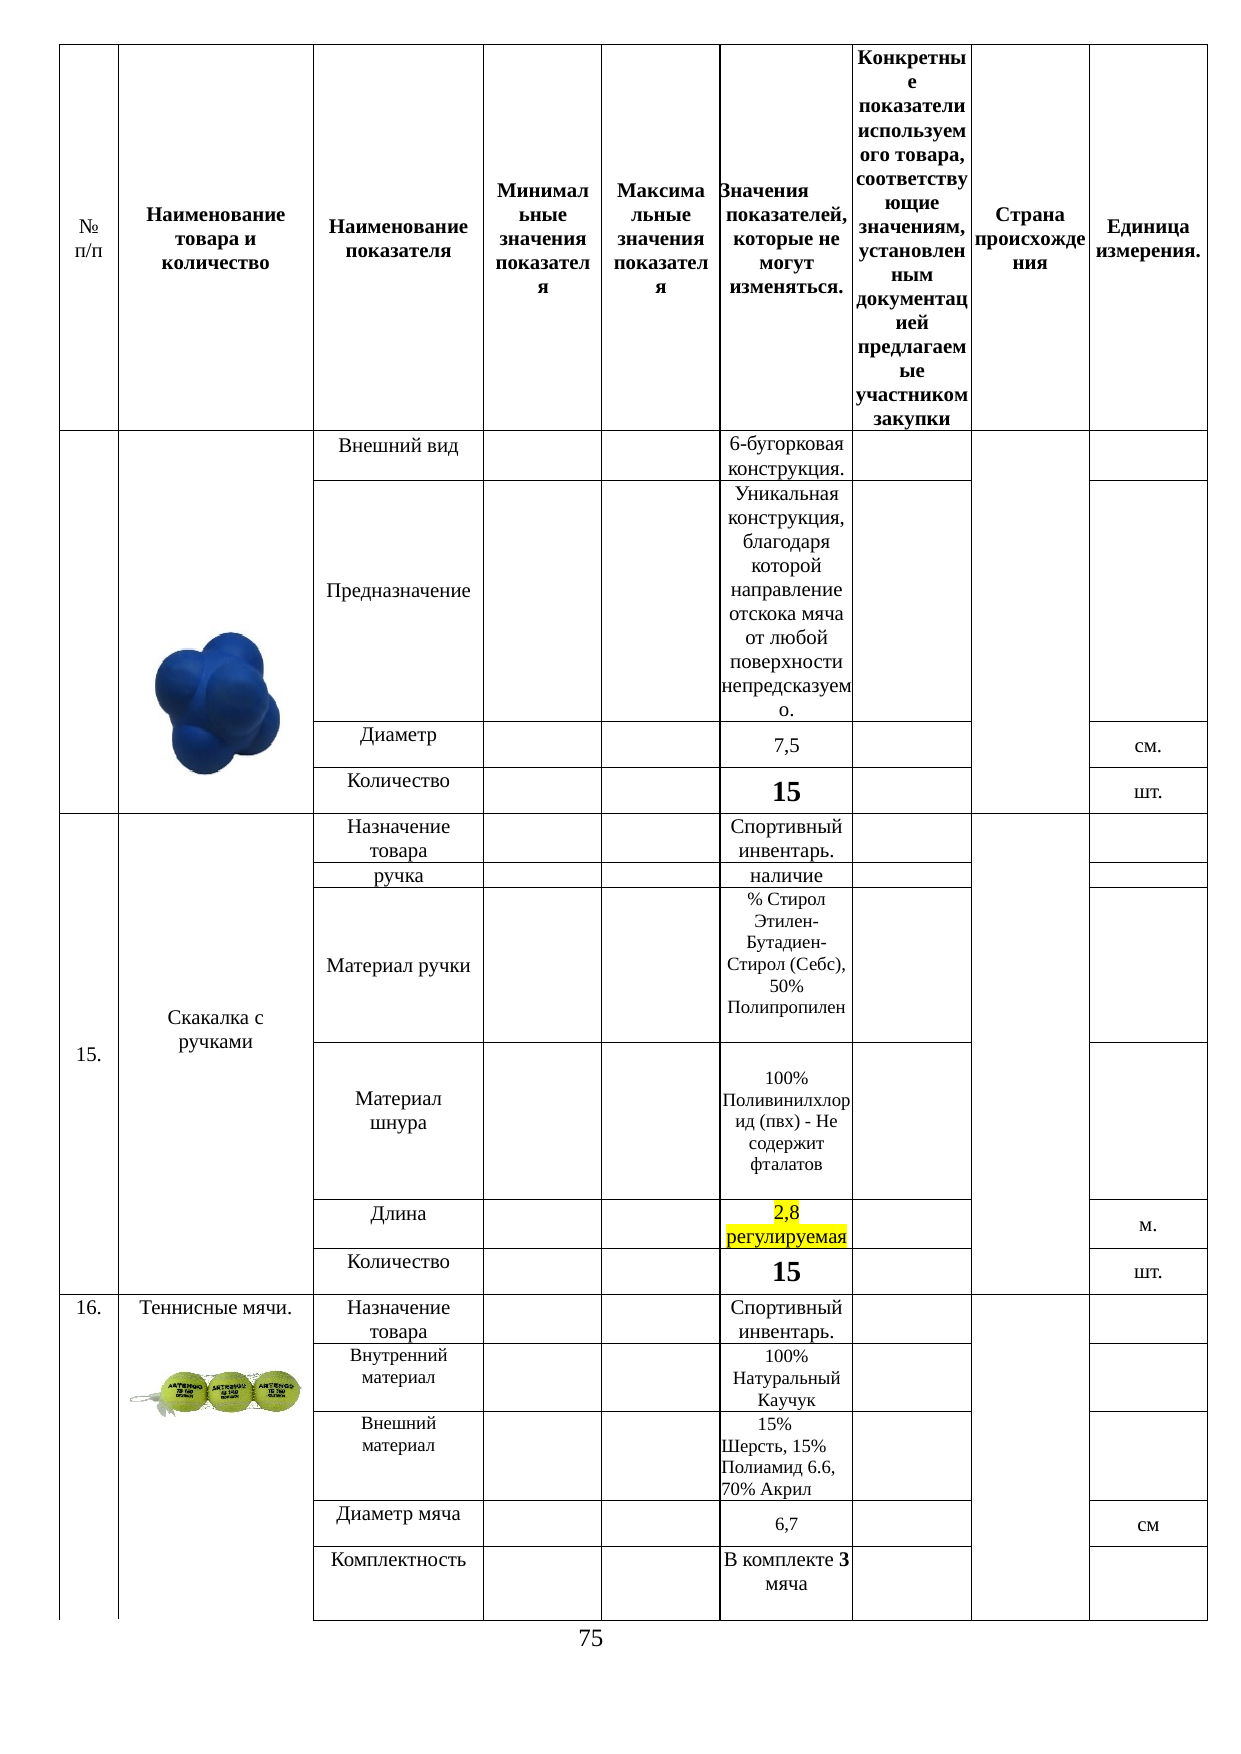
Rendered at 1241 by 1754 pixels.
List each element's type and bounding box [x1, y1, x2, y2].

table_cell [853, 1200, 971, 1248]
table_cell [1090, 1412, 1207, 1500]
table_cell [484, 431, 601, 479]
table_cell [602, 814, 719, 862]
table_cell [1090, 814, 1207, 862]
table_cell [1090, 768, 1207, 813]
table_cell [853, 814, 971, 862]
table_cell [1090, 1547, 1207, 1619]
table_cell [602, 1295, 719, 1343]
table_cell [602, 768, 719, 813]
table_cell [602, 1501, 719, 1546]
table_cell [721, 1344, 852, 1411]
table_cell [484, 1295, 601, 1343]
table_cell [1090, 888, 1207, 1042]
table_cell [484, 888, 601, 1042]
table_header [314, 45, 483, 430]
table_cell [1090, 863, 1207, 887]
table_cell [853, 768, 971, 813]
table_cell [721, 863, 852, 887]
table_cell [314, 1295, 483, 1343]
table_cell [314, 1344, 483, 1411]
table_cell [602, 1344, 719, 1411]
picture [129, 1318, 302, 1469]
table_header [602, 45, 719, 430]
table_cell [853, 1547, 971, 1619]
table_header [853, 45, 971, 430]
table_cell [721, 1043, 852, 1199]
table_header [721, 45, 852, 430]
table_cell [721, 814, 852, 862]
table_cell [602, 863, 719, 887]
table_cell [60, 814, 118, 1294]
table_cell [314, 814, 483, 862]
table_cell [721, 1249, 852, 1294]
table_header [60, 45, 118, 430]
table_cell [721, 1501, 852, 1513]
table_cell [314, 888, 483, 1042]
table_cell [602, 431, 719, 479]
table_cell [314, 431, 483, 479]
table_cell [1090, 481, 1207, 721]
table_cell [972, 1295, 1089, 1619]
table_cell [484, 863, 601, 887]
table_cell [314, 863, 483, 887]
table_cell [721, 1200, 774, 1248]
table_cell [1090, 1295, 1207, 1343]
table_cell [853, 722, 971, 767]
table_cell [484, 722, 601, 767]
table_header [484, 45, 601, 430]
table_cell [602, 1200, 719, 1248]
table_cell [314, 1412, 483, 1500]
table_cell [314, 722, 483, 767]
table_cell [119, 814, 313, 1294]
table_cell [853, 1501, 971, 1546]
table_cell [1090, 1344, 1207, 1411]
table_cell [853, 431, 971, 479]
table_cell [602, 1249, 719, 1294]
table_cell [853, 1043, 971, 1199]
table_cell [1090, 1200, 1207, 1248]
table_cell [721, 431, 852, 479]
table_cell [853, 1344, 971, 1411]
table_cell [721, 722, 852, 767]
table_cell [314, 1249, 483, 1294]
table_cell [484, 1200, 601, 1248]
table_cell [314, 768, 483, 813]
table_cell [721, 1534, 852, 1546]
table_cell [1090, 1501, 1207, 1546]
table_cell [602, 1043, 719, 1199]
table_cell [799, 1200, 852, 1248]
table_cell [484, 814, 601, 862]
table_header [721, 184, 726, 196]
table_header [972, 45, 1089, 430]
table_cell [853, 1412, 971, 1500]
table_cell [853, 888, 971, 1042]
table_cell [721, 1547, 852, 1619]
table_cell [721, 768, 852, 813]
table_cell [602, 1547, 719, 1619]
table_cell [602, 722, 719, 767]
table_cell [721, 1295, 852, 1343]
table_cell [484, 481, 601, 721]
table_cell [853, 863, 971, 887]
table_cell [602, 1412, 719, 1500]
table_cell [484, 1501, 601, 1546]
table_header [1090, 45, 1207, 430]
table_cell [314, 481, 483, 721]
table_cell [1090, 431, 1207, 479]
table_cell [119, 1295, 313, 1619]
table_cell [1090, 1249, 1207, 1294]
picture [129, 622, 303, 812]
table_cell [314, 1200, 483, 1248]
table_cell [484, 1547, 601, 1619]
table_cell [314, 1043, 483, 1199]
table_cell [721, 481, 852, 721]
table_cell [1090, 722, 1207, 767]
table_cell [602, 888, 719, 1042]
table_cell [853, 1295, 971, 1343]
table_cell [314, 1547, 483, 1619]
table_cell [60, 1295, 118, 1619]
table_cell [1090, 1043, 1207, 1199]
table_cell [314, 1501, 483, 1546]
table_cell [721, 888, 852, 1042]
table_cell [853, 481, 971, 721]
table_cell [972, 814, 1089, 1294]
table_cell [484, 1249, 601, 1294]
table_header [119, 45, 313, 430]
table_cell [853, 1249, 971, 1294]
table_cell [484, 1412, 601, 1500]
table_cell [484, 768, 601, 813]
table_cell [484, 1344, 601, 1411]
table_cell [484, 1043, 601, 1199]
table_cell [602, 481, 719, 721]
